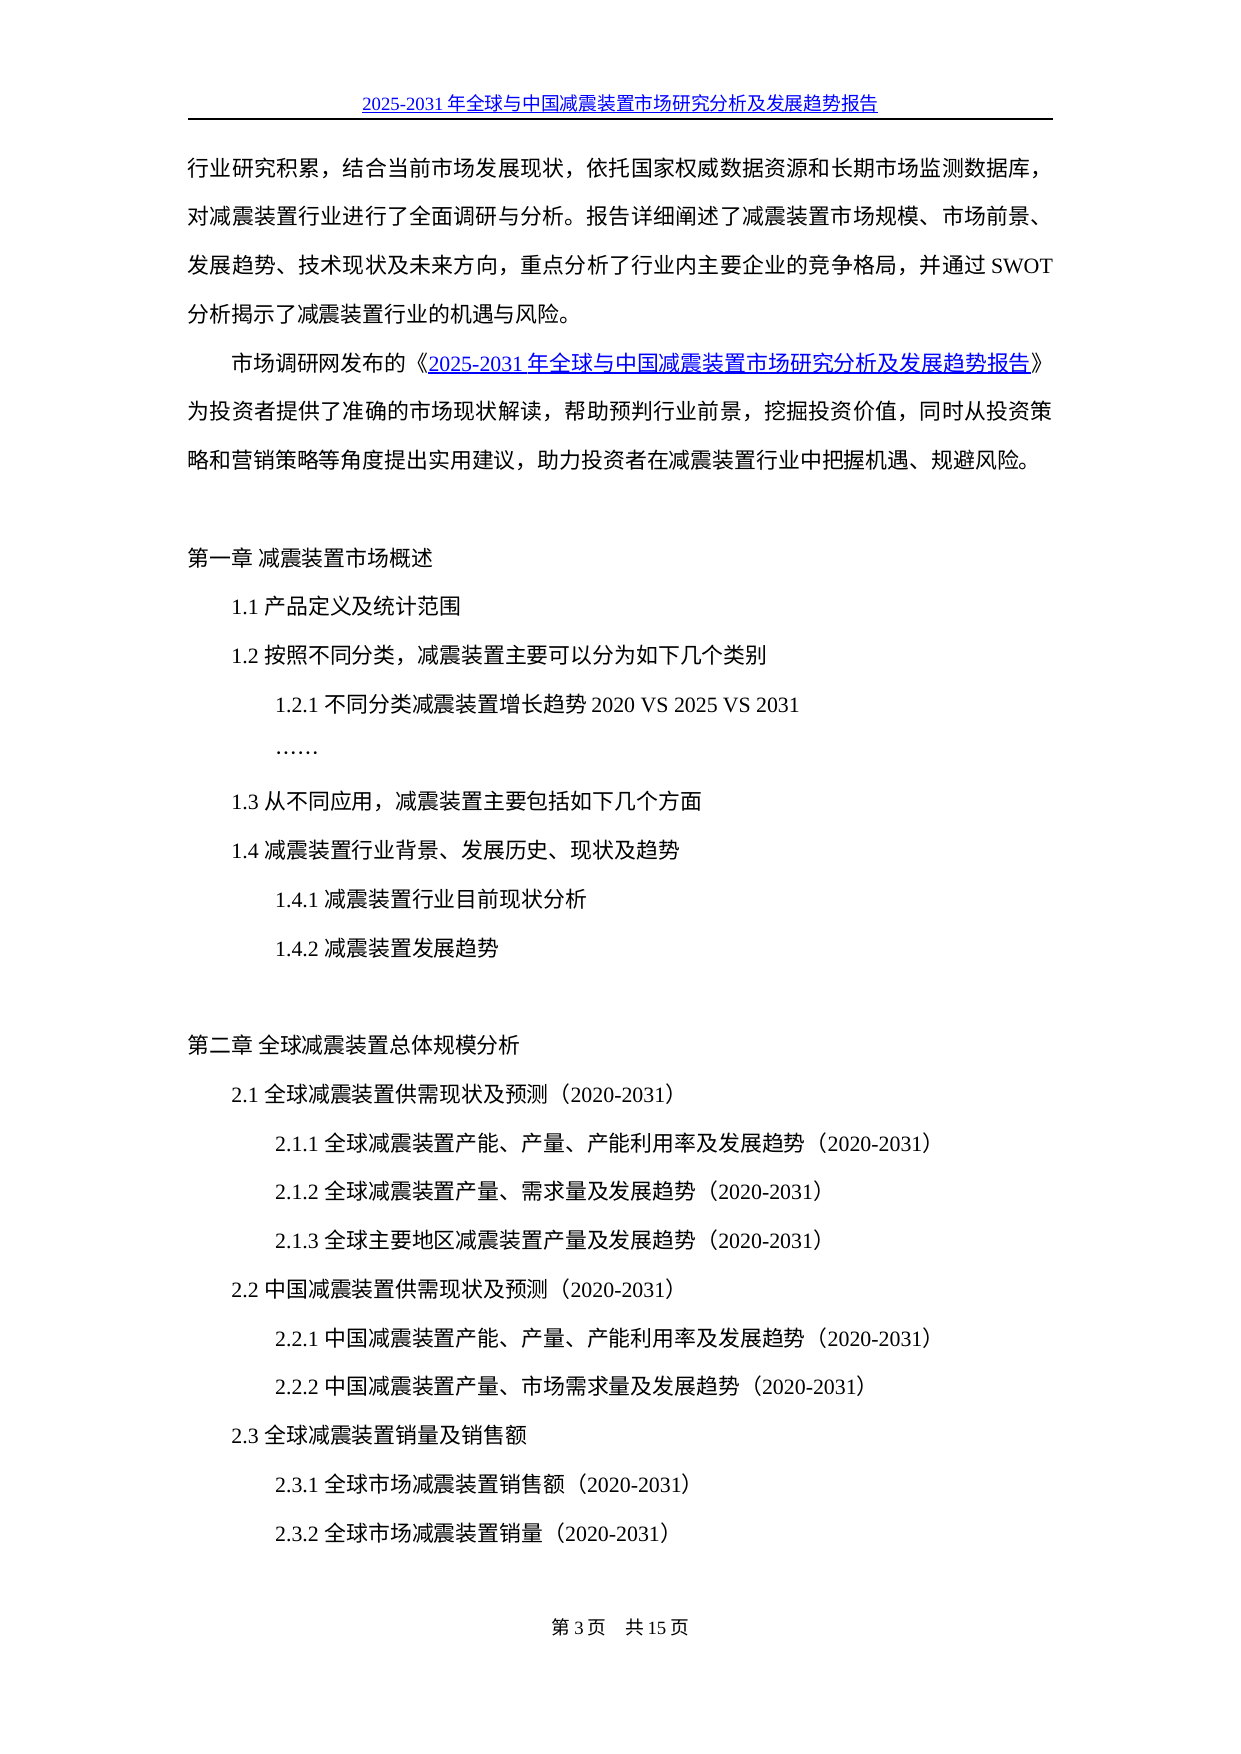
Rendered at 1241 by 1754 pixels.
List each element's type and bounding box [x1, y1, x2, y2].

text [187, 150, 1053, 1548]
